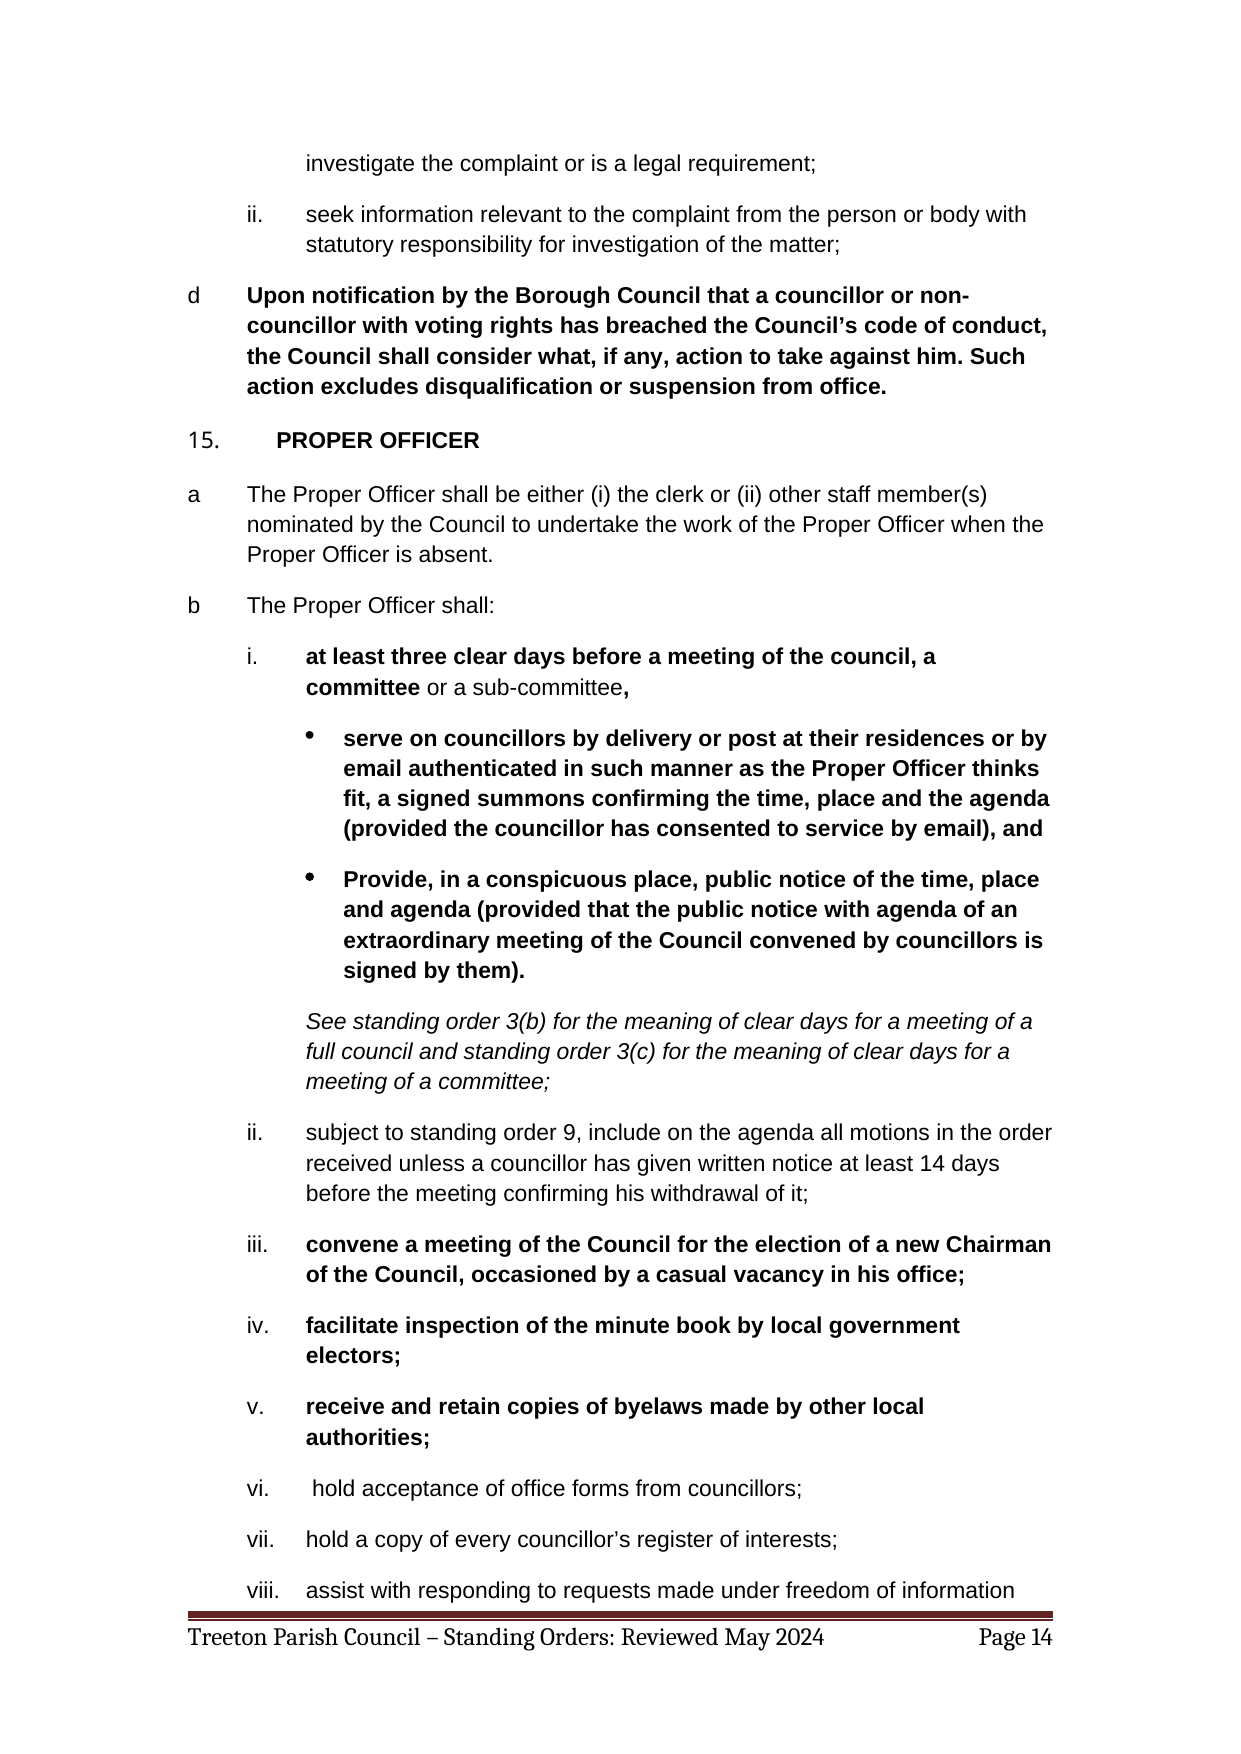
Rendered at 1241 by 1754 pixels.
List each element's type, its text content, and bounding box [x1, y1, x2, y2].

list The Proper Officer shall: [187, 592, 1053, 618]
text See standing order 3(b) for the meaning of clear days for a meeting of a full council and standing order 3(c) for the meaning of clear days for a meeting of a committee; [306, 1008, 1053, 1094]
list Provide, in a conspicuous place, public notice of the time, place and agenda (provided that the public notice with agenda of an extraordinary meeting of the Council convened by councillors is signed by them). [306, 866, 1053, 983]
list hold a copy of every councillor’s register of interests; [247, 1526, 1053, 1552]
list convene a meeting of the Council for the election of a new Chairman of the Council, occasioned by a casual vacancy in his office; [247, 1231, 1053, 1287]
list at least three clear days before a meeting of the council, a committee or a sub-committee, [247, 643, 1053, 700]
list serve on councillors by delivery or post at their residences or by email authenticated in such manner as the Proper Officer thinks fit, a signed summons confirming the time, place and the agenda (provided the councillor has consented to service by email), and [306, 724, 1053, 841]
list The Proper Officer shall be either (i) the clerk or (ii) other staff member(s) nominated by the Council to undertake the work of the Proper Officer when the Proper Officer is absent. [187, 481, 1053, 567]
list receive and retain copies of byelaws made by other local authorities; [247, 1393, 1053, 1450]
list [247, 150, 1053, 176]
list facilitate inspection of the minute book by local government electors; [247, 1312, 1053, 1368]
list seek information relevant to the complaint from the person or body with statutory responsibility for investigation of the matter; [247, 201, 1053, 258]
subtitle PROPER OFFICER [187, 424, 1053, 455]
list subject to standing order 9, include on the agenda all motions in the order received unless a councillor has given written notice at least 14 days before the meeting confirming his withdrawal of it; [247, 1119, 1053, 1206]
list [247, 1577, 1053, 1603]
list hold acceptance of office forms from councillors; [247, 1474, 1053, 1501]
list Upon notification by the Borough Council that a councillor or non-councillor with voting rights has breached the Council’s code of conduct, the Council shall consider what, if any, action to take against him. Such action excludes disqualification or suspension from office. [187, 282, 1053, 399]
